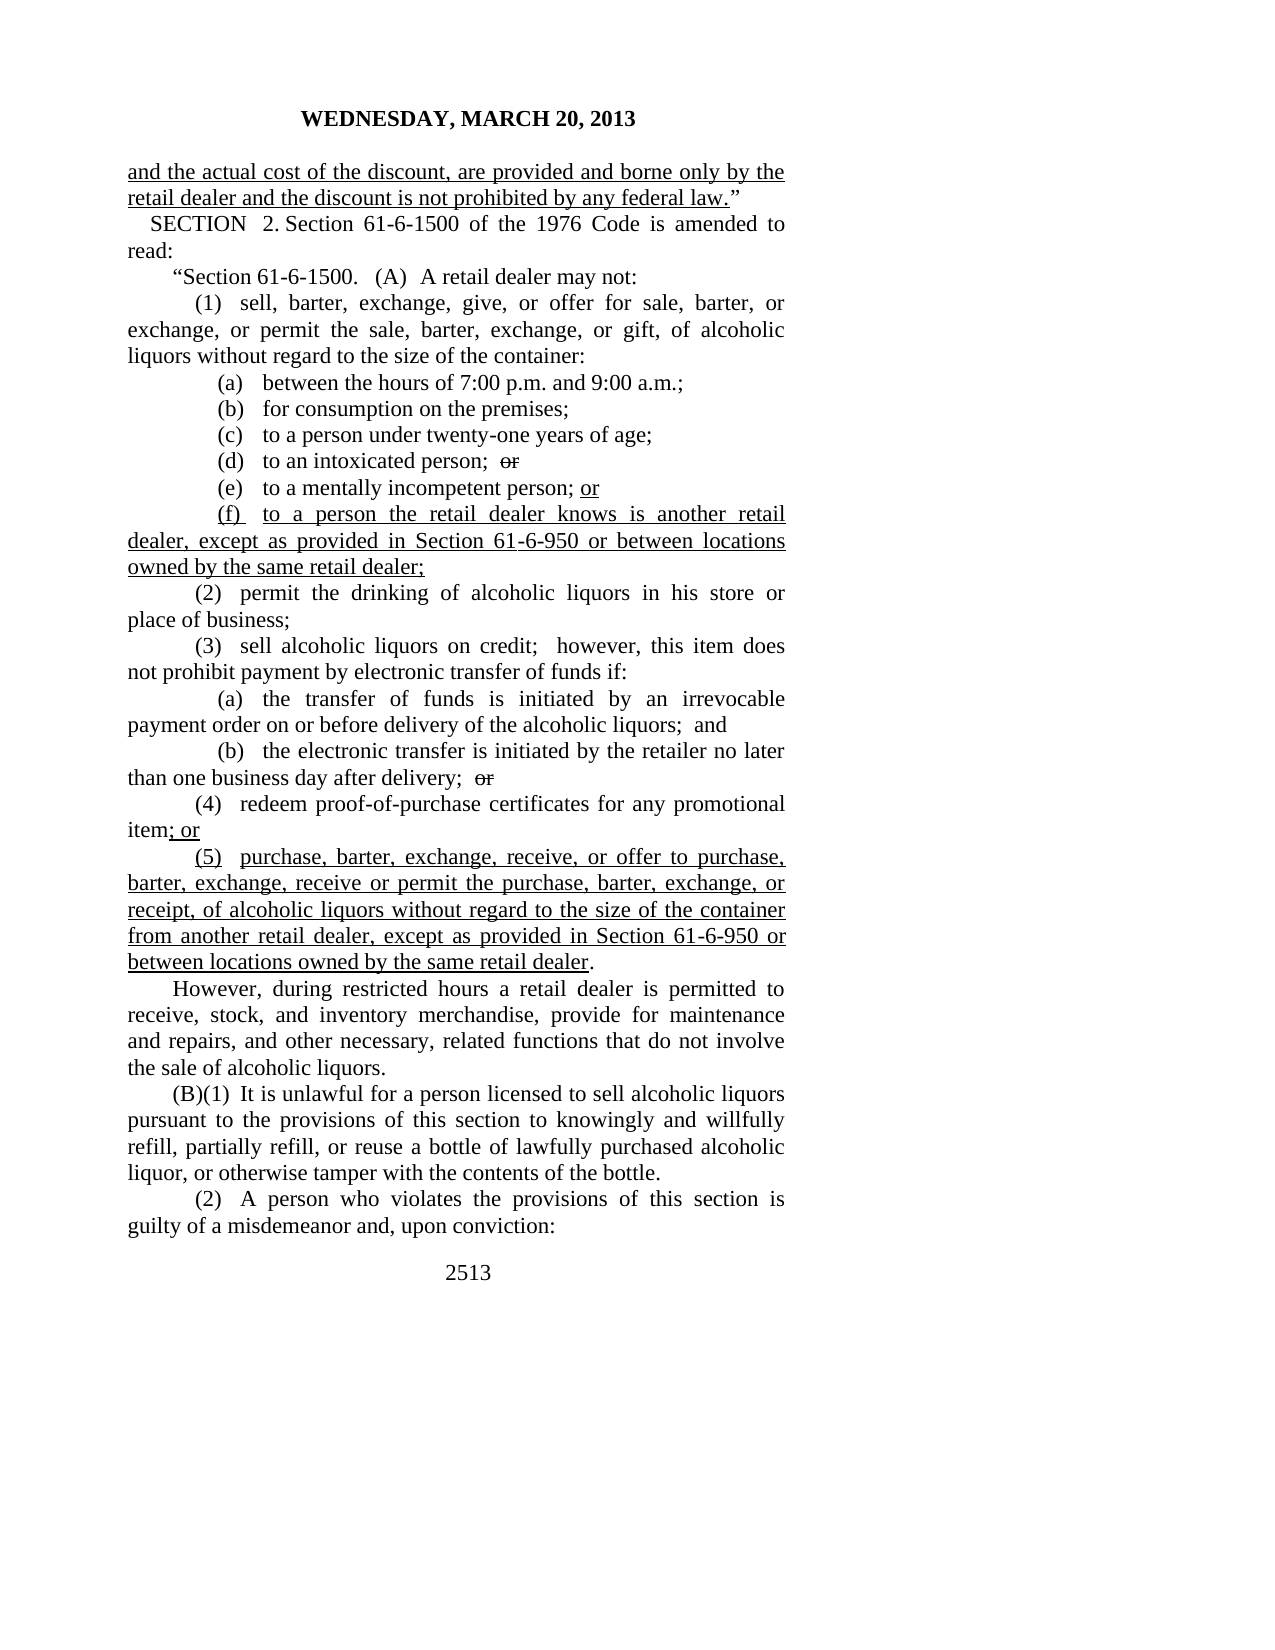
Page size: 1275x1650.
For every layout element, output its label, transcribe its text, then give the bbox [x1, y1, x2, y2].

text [127, 158, 786, 210]
text (f) to a person the retail dealer knows is another retail dealer, except as provided in Section 61-6-950 or between locations owned by the same retail dealer; [127, 500, 786, 550]
text (1) sell, barter, exchange, give, or offer for sale, barter, or exchange, or permit the sale, barter, exchange, or gift, of alcoholic liquors without regard to the size of the container: [127, 289, 786, 368]
text (3) sell alcoholic liquors on credit; however, this item does not prohibit payment by electronic transfer of funds if: [127, 632, 786, 685]
text (d) to an intoxicated person; or [127, 448, 786, 474]
text (a) the transfer of funds is initiated by an irrevocable payment order on or before delivery of the alcoholic liquors; and [127, 685, 786, 737]
text (4) redeem proof-of-purchase certificates for any promotional item; or [127, 790, 786, 843]
text (f) to a person the retail dealer knows is another retail dealer, except as provided in Section 61-6-950 or between locations owned by the same retail dealer; [127, 551, 786, 579]
text (2) permit the drinking of alcoholic liquors in his store or place of business; [127, 579, 786, 632]
text (c) to a person under twenty-one years of age; [127, 421, 786, 448]
text SECTION 2. Section 61-6-1500 of the 1976 Code is amended to read: [127, 210, 786, 263]
text (b) the electronic transfer is initiated by the retailer no later than one business day after delivery; or [127, 737, 786, 790]
text (5) purchase, barter, exchange, receive, or offer to purchase, barter, exchange, receive or permit the purchase, barter, exchange, or receipt, of alcoholic liquors without regard to the size of the container from another retail dealer, except as provided in Section 61-6-950 or between locations owned by the same retail dealer. [127, 843, 786, 892]
text However, during restricted hours a retail dealer is permitted to receive, stock, and inventory merchandise, provide for maintenance and repairs, and other necessary, related functions that do not involve the sale of alcoholic liquors. [127, 975, 786, 1080]
text (B)(1) It is unlawful for a person licensed to sell alcoholic liquors pursuant to the provisions of this section to knowingly and willfully refill, partially refill, or reuse a bottle of lawfully purchased alcoholic liquor, or otherwise tamper with the contents of the bottle. [127, 1080, 786, 1186]
text (b) for consumption on the premises; [127, 395, 786, 421]
text (2) A person who violates the provisions of this section is guilty of a misdemeanor and, upon conviction: [127, 1186, 786, 1238]
text (a) between the hours of 7:00 p.m. and 9:00 a.m.; [127, 368, 786, 395]
text “Section 61-6-1500. (A) A retail dealer may not: [127, 263, 786, 289]
text (e) to a mentally incompetent person; or [127, 474, 786, 500]
